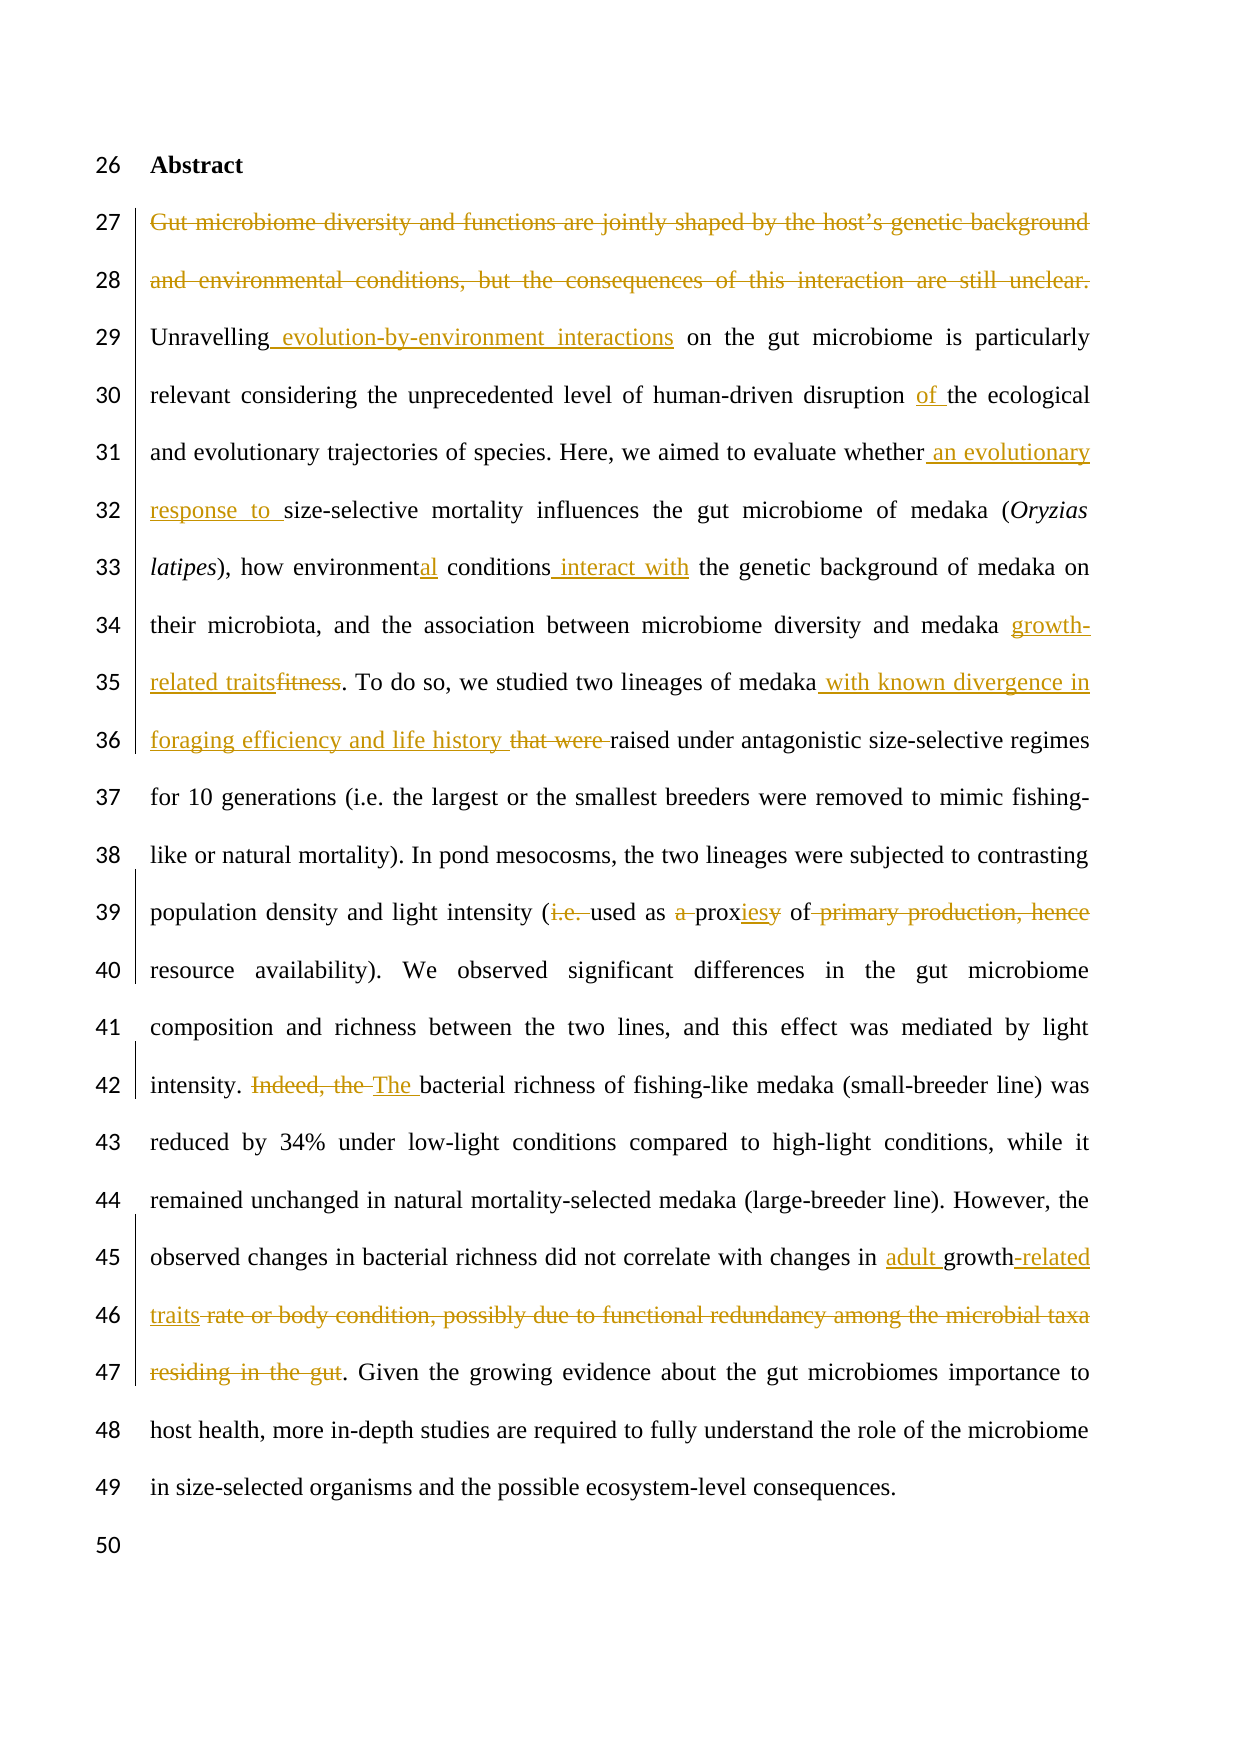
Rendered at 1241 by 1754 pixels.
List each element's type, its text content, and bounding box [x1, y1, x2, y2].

text Abstract [150, 150, 1090, 179]
text Unravelling on the gut microbiome is particularly relevant considering the unprecedented level of human-driven disruption the ecological and evolutionary trajectories of species. Here, we aimed to evaluate whethersize-selective mortality influences the gut microbiome of medaka (Oryzias latipes), how environment conditions the genetic background of medaka on their microbiota, and the association between microbiome diversity and medaka . To do so, we studied two lineages of medakaraised under antagonistic size-selective regimes for 10 generations (i.e. the largest or the smallest breeders were removed to mimic fishing-like or natural mortality). In pond mesocosms, the two lineages were subjected to contrasting population density and light intensity (used as prox ofresource availability). We observed significant differences in the gut microbiome composition and richness between the two lines, and this effect was mediated by light intensity. bacterial richness of fishing-like medaka (small-breeder line) was reduced by 34% under low-light conditions compared to high-light conditions, while it remained unchanged in natural mortality-selected medaka (large-breeder line). However, the observed changes in bacterial richness did not correlate with changes in growth. Given the growing evidence about the gut microbiomes importance to host health, more in-depth studies are required to fully understand the role of the microbiome in size-selected organisms and the possible ecosystem-level consequences. [150, 282, 1090, 1501]
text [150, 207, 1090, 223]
